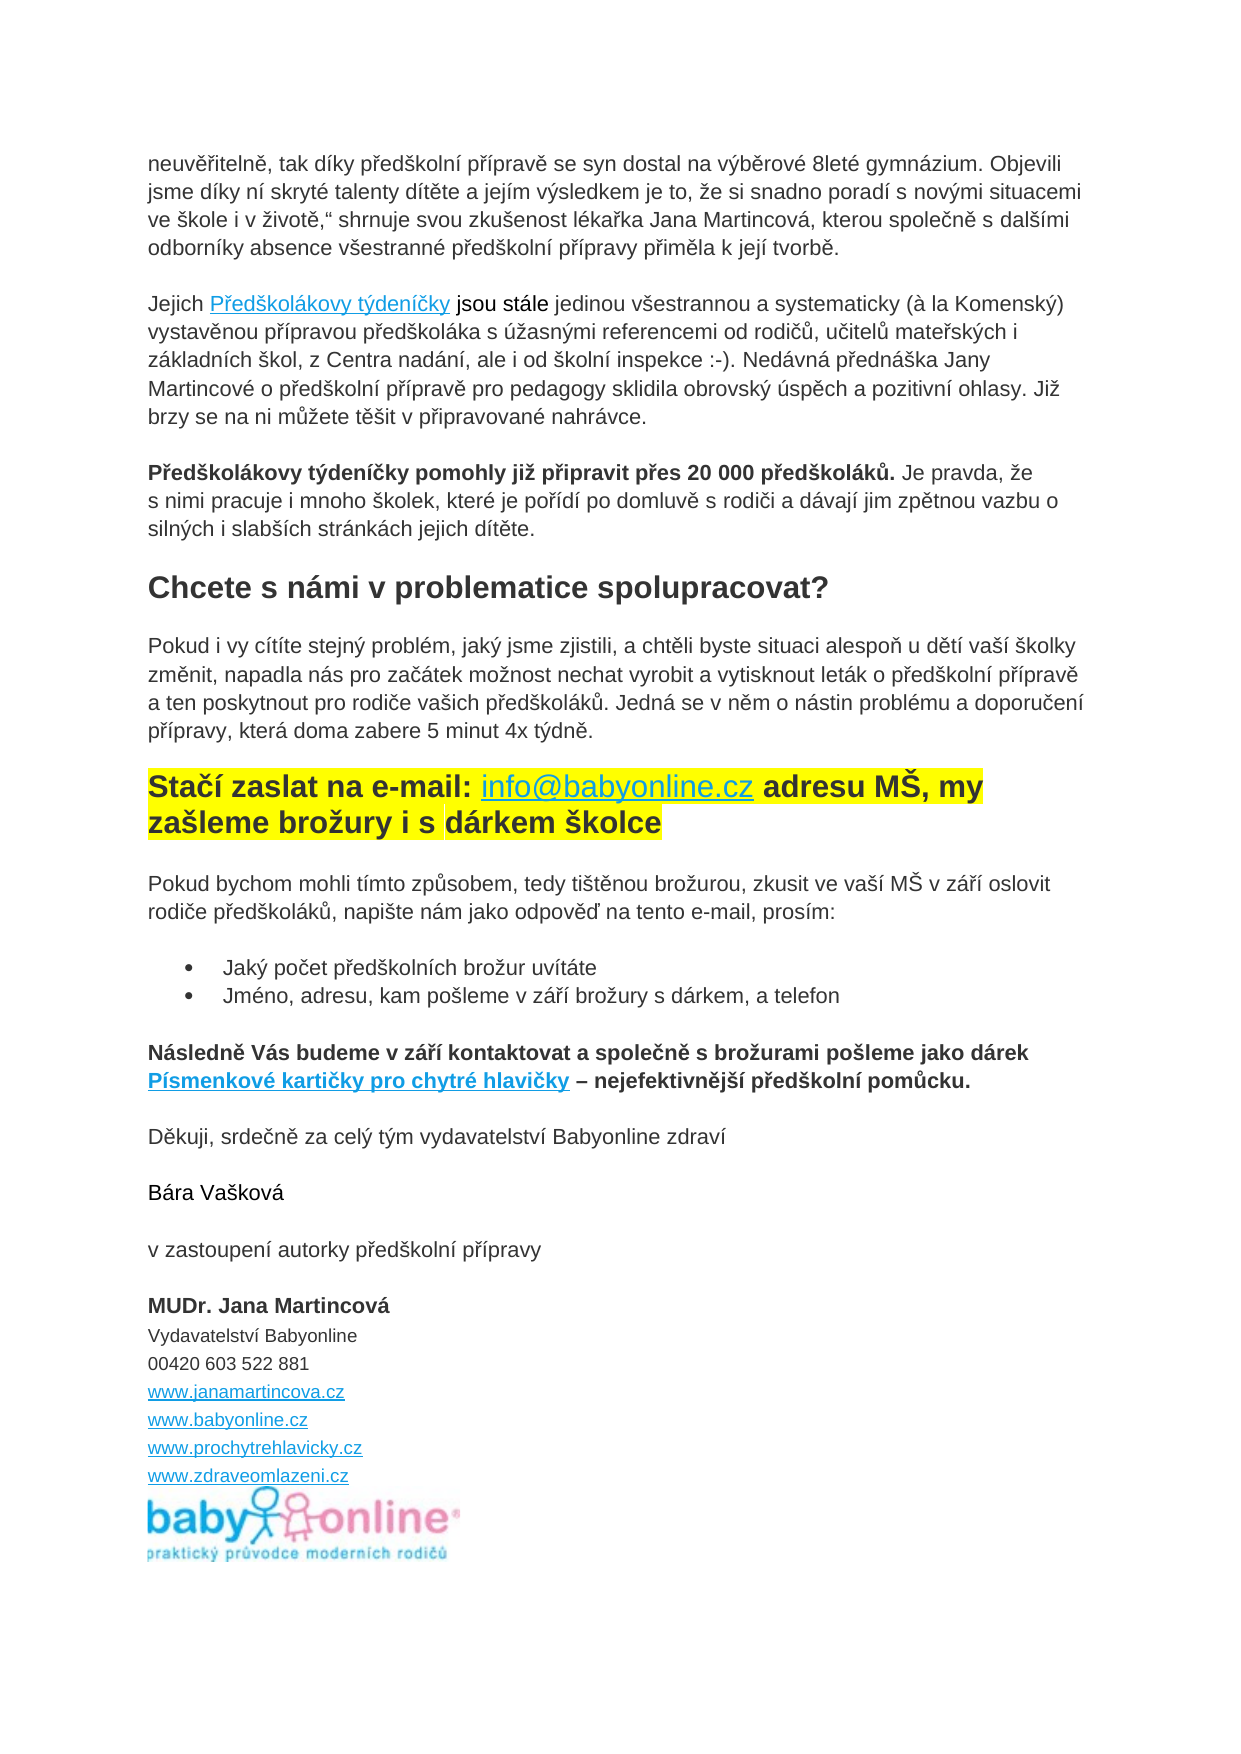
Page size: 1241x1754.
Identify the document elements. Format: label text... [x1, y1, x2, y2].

text Následně Vás budeme v září kontaktovat a společně s brožurami pošleme jako dárek Písmenkové kartičky pro chytré hlavičky – nejefektivnější předškolní pomůcku. [148, 1037, 1093, 1093]
list Jméno, adresu, kam pošleme v září brožury s dárkem, a telefon [185, 980, 1093, 1008]
text Pokud bychom mohli tímto způsobem, tedy tištěnou brožurou, zkusit ve vaší MŠ v září oslovit rodiče předškoláků, napište nám jako odpověď na tento e-mail, prosím: [148, 868, 1093, 924]
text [148, 148, 1093, 260]
text Pokud i vy cítíte stejný problém, jaký jsme zjistili, a chtěli byste situaci alespoň u dětí vaší školky změnit, napadla nás pro začátek možnost nechat vyrobit a vytisknout leták o předškolní přípravě a ten poskytnout pro rodiče vašich předškoláků. Jedná se v něm o nástin problému a doporučení přípravy, která doma zabere 5 minut 4x týdně. [148, 630, 1093, 743]
text Chcete s námi v problematice spolupracovat? [148, 569, 1093, 605]
picture [250, 1442, 254, 1454]
text MUDr. Jana Martincová Vydavatelství Babyonline 00420 603 522 881 www.janamartincova.cz www.babyonline.cz www.prochytrehlavicky.cz www.zdraveomlazeni.cz [148, 1290, 1093, 1487]
text v zastoupení autorky předškolní přípravy [148, 1233, 1093, 1262]
picture [272, 1440, 276, 1454]
text Jejich Předškolákovy týdeníčky jsou stále jedinou všestrannou a systematicky (à la Komenský) vystavěnou přípravou předškoláka s úžasnými referencemi od rodičů, učitelů mateřských i základních škol, z Centra nadání, ale i od školní inspekce :-). Nedávná přednáška Jany Martincové o předškolní přípravě pro pedagogy sklidila obrovský úspěch a pozitivní ohlasy. Již brzy se na ni můžete těšit v připravované nahrávce. [148, 288, 1093, 429]
picture [166, 1416, 172, 1425]
text Děkuji, srdečně za celý tým vydavatelství Babyonline zdraví [148, 1121, 1093, 1149]
text Předškolákovy týdeníčky pomohly již připravit přes 20 000 předškoláků. Je pravda, že s nimi pracuje i mnoho školek, které je pořídí po domluvě s rodiči a dávají jim zpětnou vazbu o silných i slabších stránkách jejich dítěte. [148, 457, 1093, 541]
text Stačí zaslat na e-mail: info@babyonline.cz adresu MŠ, my zašleme brožury i s dárkem školce [662, 768, 1093, 840]
picture [147, 1486, 461, 1562]
picture [166, 1472, 172, 1481]
picture [245, 1416, 249, 1426]
picture [271, 1388, 275, 1398]
picture [166, 1388, 172, 1397]
picture [166, 1444, 172, 1453]
list Jaký počet předškolních brožur uvítáte [185, 952, 1093, 980]
text Bára Vašková [148, 1177, 1093, 1205]
